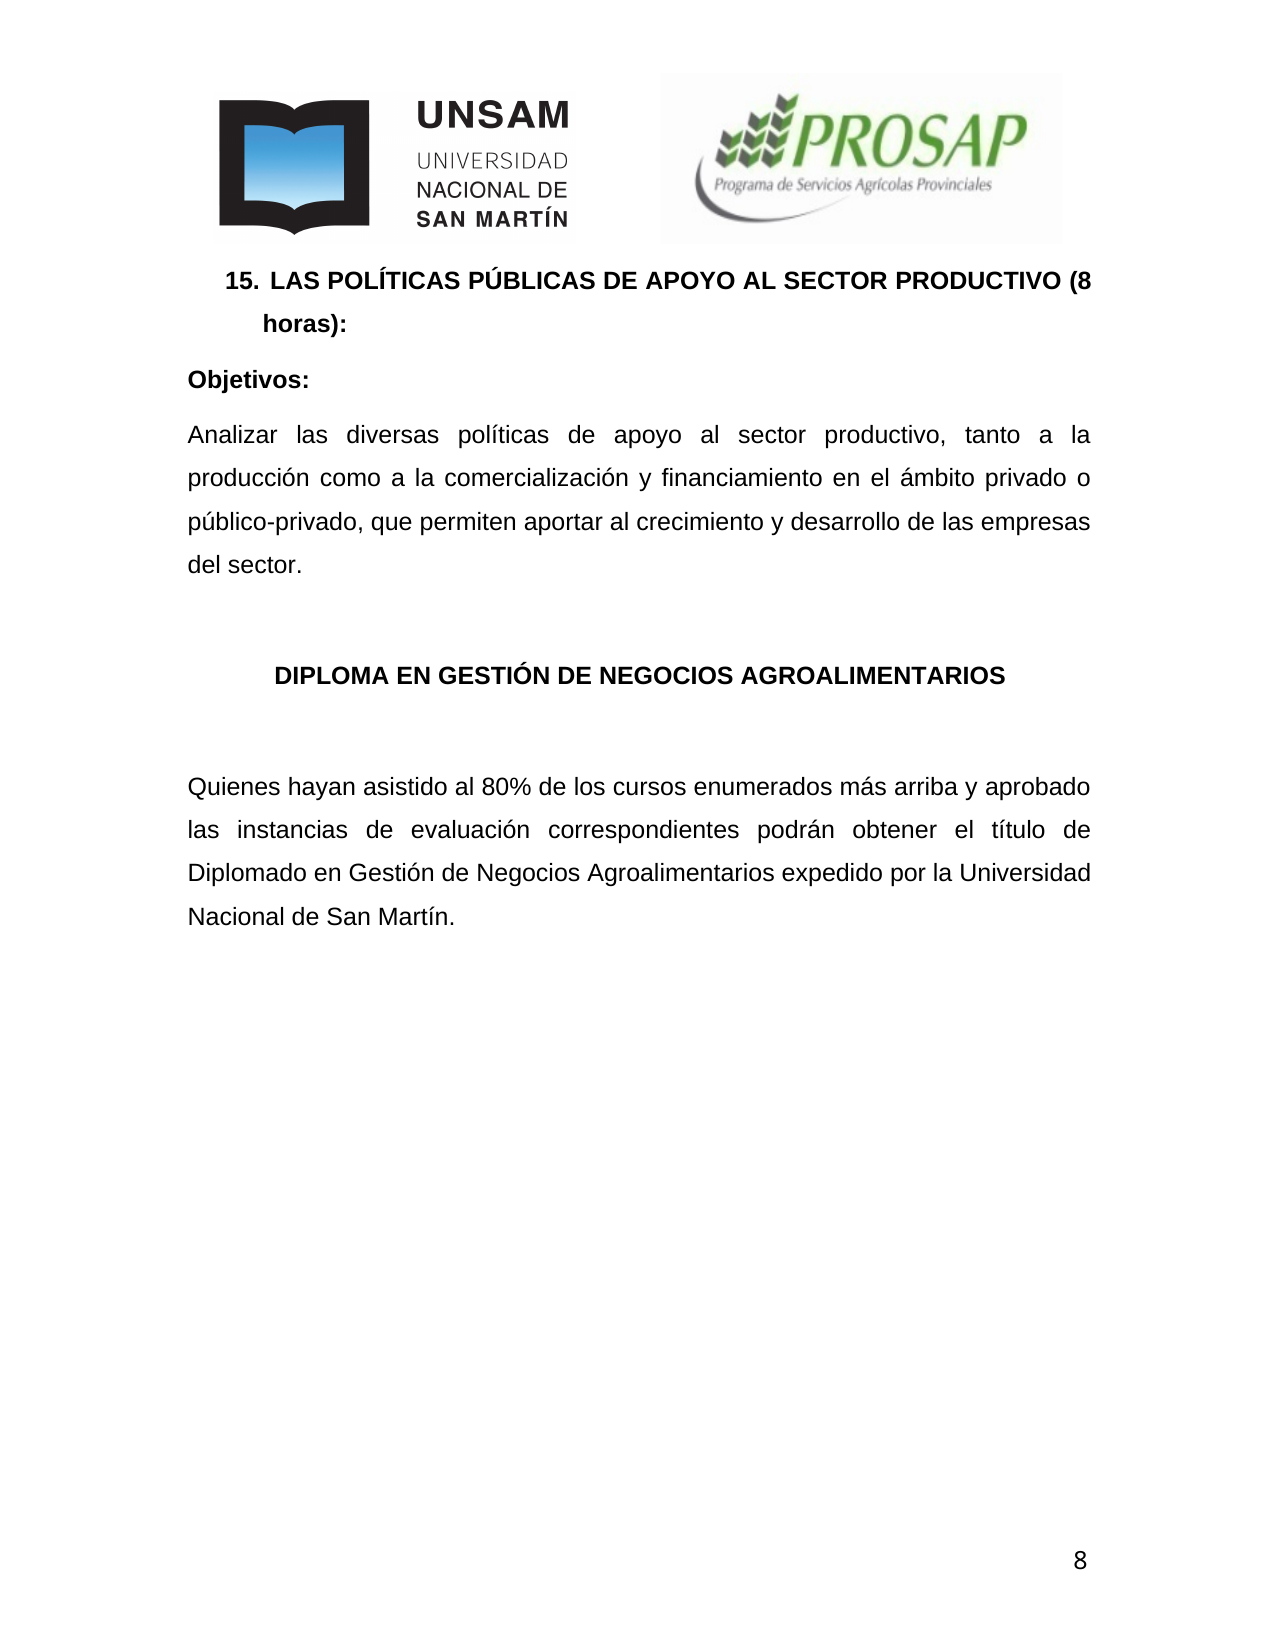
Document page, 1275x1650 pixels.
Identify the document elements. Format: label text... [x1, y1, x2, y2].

text Objetivos: [187, 364, 1093, 393]
text Quienes hayan asistido al 80% de los cursos enumerados más arriba y aprobado las instancias de evaluación correspondientes podrán obtener el título de Diplomado en Gestión de Negocios Agroalimentarios expedido por la Universidad Nacional de San Martín. [187, 772, 1093, 930]
text Analizar las diversas políticas de apoyo al sector productivo, tanto a la producción como a la comercialización y financiamiento en el ámbito privado o público-privado, que permiten aportar al crecimiento y desarrollo de las empresas del sector. [187, 420, 1093, 578]
picture [212, 91, 576, 244]
text DIPLOMA EN GESTIÓN DE NEGOCIOS AGROALIMENTARIOS [187, 661, 1093, 689]
picture [660, 73, 1063, 244]
list LAS POLÍTICAS PÚBLICAS DE APOYO AL SECTOR PRODUCTIVO (8 horas): [225, 266, 1093, 338]
